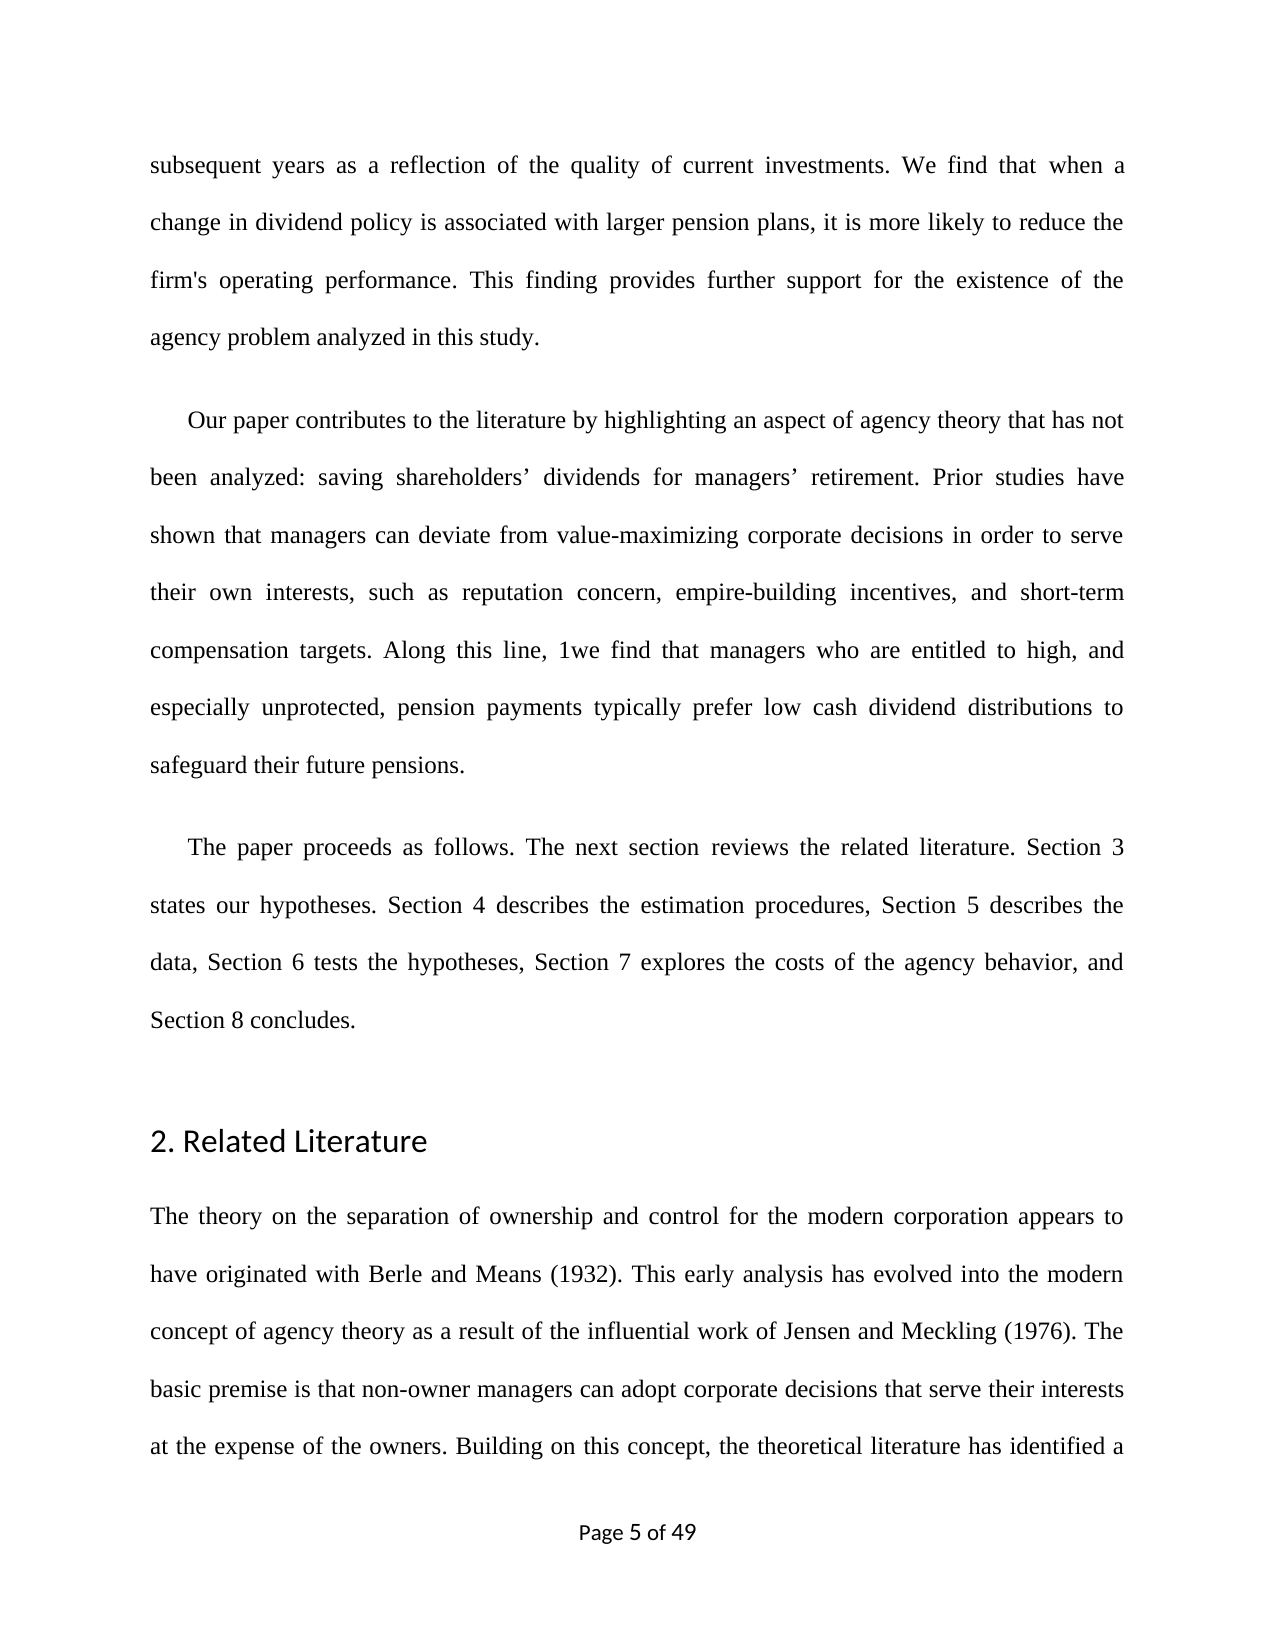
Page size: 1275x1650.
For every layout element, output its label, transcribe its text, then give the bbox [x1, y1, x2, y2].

text 2. Related Literature [150, 1120, 1125, 1161]
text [150, 150, 1125, 351]
text The paper proceeds as follows. The next section reviews the related literature. Section 3 states our hypotheses. Section 4 describes the estimation procedures, Section 5 describes the data, Section 6 tests the hypotheses, Section 7 explores the costs of the agency behavior, and Section 8 concludes. [150, 832, 1125, 1034]
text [150, 1201, 1125, 1460]
text Our paper contributes to the literature by highlighting an aspect of agency theory that has not been analyzed: saving shareholders’ dividends for managers’ retirement. Prior studies have shown that managers can deviate from value-maximizing corporate decisions in order to serve their own interests, such as reputation concern, empire-building incentives, and short-term compensation targets. Along this line, we find that managers who are entitled to high, and especially unprotected, pension payments typically prefer low cash dividend distributions to safeguard their future pensions. [150, 405, 1125, 779]
